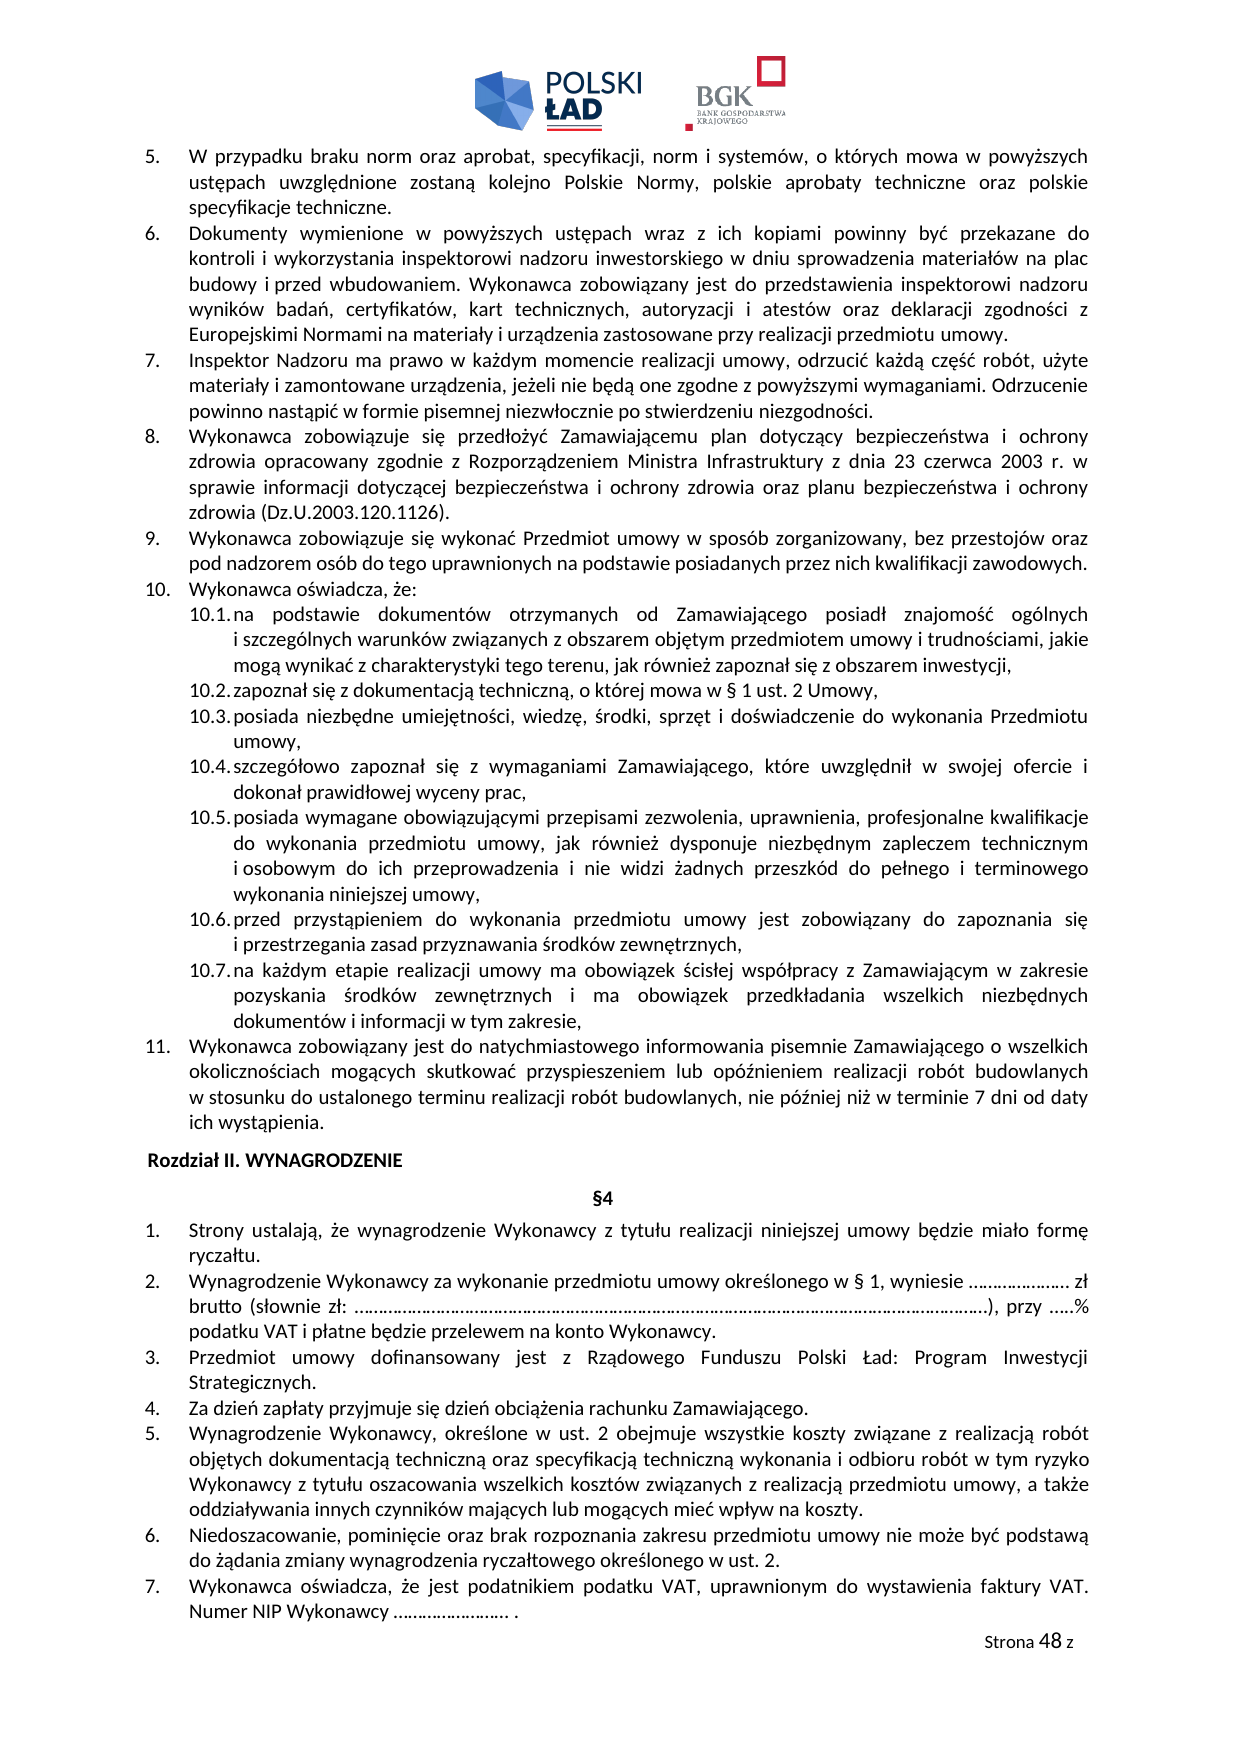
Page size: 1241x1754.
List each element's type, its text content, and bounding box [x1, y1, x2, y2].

list Wykonawca zobowiązuje się wykonać Przedmiot umowy w sposób zorganizowany, bez przestojów oraz pod nadzorem osób do tego uprawnionych na podstawie posiadanych przez nich kwalifikacji zawodowych. [144, 525, 1090, 576]
list przed przystąpieniem do wykonania przedmiotu umowy jest zobowiązany do zapoznania się i przestrzegania zasad przyznawania środków zewnętrznych, [189, 906, 1090, 957]
list Wykonawca zobowiązany jest do natychmiastowego informowania pisemnie Zamawiającego o wszelkich okolicznościach mogących skutkować przyspieszeniem lub opóźnieniem realizacji robót budowlanych w stosunku do ustalonego terminu realizacji robót budowlanych, nie później niż w terminie 7 dni od daty ich wystąpienia. [144, 1033, 1090, 1135]
text §4 [85, 1185, 1119, 1211]
list zapoznał się z dokumentacją techniczną, o której mowa w § 1 ust. 2 Umowy, [189, 677, 1090, 703]
list W przypadku braku norm oraz aprobat, specyfikacji, norm i systemów, o których mowa w powyższych ustępach uwzględnione zostaną kolejno Polskie Normy, polskie aprobaty techniczne oraz polskie specyfikacje techniczne. [144, 144, 1090, 220]
list Przedmiot umowy dofinansowany jest z Rządowego Funduszu Polski Ład: Program Inwestycji Strategicznych. [144, 1344, 1090, 1395]
list Strony ustalają, że wynagrodzenie Wykonawcy z tytułu realizacji niniejszej umowy będzie miało formę ryczałtu. [144, 1217, 1090, 1268]
list posiada niezbędne umiejętności, wiedzę, środki, sprzęt i doświadczenie do wykonania Przedmiotu umowy, [189, 703, 1090, 754]
list szczegółowo zapoznał się z wymaganiami Zamawiającego, które uwzględnił w swojej ofercie i dokonał prawidłowej wyceny prac, [189, 754, 1090, 804]
picture [475, 71, 641, 131]
list na podstawie dokumentów otrzymanych od Zamawiającego posiadł znajomość ogólnych i szczególnych warunków związanych z obszarem objętym przedmiotem umowy i trudnościami, jakie mogą wynikać z charakterystyki tego terenu, jak również zapoznał się z obszarem inwestycji, [189, 601, 1090, 677]
picture [685, 56, 786, 131]
list Za dzień zapłaty przyjmuje się dzień obciążenia rachunku Zamawiającego. [144, 1395, 1090, 1420]
list Wykonawca oświadcza, że: [144, 576, 1090, 601]
list Wykonawca oświadcza, że jest podatnikiem podatku VAT, uprawnionym do wystawienia faktury VAT. Numer NIP Wykonawcy …………………… . [144, 1573, 1090, 1624]
list Niedoszacowanie, pominięcie oraz brak rozpoznania zakresu przedmiotu umowy nie może być podstawą do żądania zmiany wynagrodzenia ryczałtowego określonego w ust. 2. [144, 1522, 1090, 1573]
list posiada wymagane obowiązującymi przepisami zezwolenia, uprawnienia, profesjonalne kwalifikacje do wykonania przedmiotu umowy, jak również dysponuje niezbędnym zapleczem technicznym i osobowym do ich przeprowadzenia i nie widzi żadnych przeszkód do pełnego i terminowego wykonania niniejszej umowy, [189, 804, 1090, 906]
list Wykonawca zobowiązuje się przedłożyć Zamawiającemu plan dotyczący bezpieczeństwa i ochrony zdrowia opracowany zgodnie z Rozporządzeniem Ministra Infrastruktury z dnia 23 czerwca 2003 r. w sprawie informacji dotyczącej bezpieczeństwa i ochrony zdrowia oraz planu bezpieczeństwa i ochrony zdrowia (Dz.U.2003.120.1126). [144, 423, 1090, 525]
subtitle Rozdział II. WYNAGRODZENIE [147, 1147, 1119, 1173]
list Dokumenty wymienione w powyższych ustępach wraz z ich kopiami powinny być przekazane do kontroli i wykorzystania inspektorowi nadzoru inwestorskiego w dniu sprowadzenia materiałów na plac budowy i przed wbudowaniem. Wykonawca zobowiązany jest do przedstawienia inspektorowi nadzoru wyników badań, certyfikatów, kart technicznych, autoryzacji i atestów oraz deklaracji zgodności z Europejskimi Normami na materiały i urządzenia zastosowane przy realizacji przedmiotu umowy. [144, 220, 1090, 347]
list na każdym etapie realizacji umowy ma obowiązek ścisłej współpracy z Zamawiającym w zakresie pozyskania środków zewnętrznych i ma obowiązek przedkładania wszelkich niezbędnych dokumentów i informacji w tym zakresie, [189, 957, 1090, 1033]
list Inspektor Nadzoru ma prawo w każdym momencie realizacji umowy, odrzucić każdą część robót, użyte materiały i zamontowane urządzenia, jeżeli nie będą one zgodne z powyższymi wymaganiami. Odrzucenie powinno nastąpić w formie pisemnej niezwłocznie po stwierdzeniu niezgodności. [144, 347, 1090, 423]
list Wynagrodzenie Wykonawcy za wykonanie przedmiotu umowy określonego w § 1, wyniesie ………………… zł brutto (słownie zł: ……………………………………………………………………………………………………………………), przy …..% podatku VAT i płatne będzie przelewem na konto Wykonawcy. [144, 1268, 1090, 1344]
list Wynagrodzenie Wykonawcy, określone w ust. 2 obejmuje wszystkie koszty związane z realizacją robót objętych dokumentacją techniczną oraz specyfikacją techniczną wykonania i odbioru robót w tym ryzyko Wykonawcy z tytułu oszacowania wszelkich kosztów związanych z realizacją przedmiotu umowy, a także oddziaływania innych czynników mających lub mogących mieć wpływ na koszty. [144, 1420, 1090, 1522]
